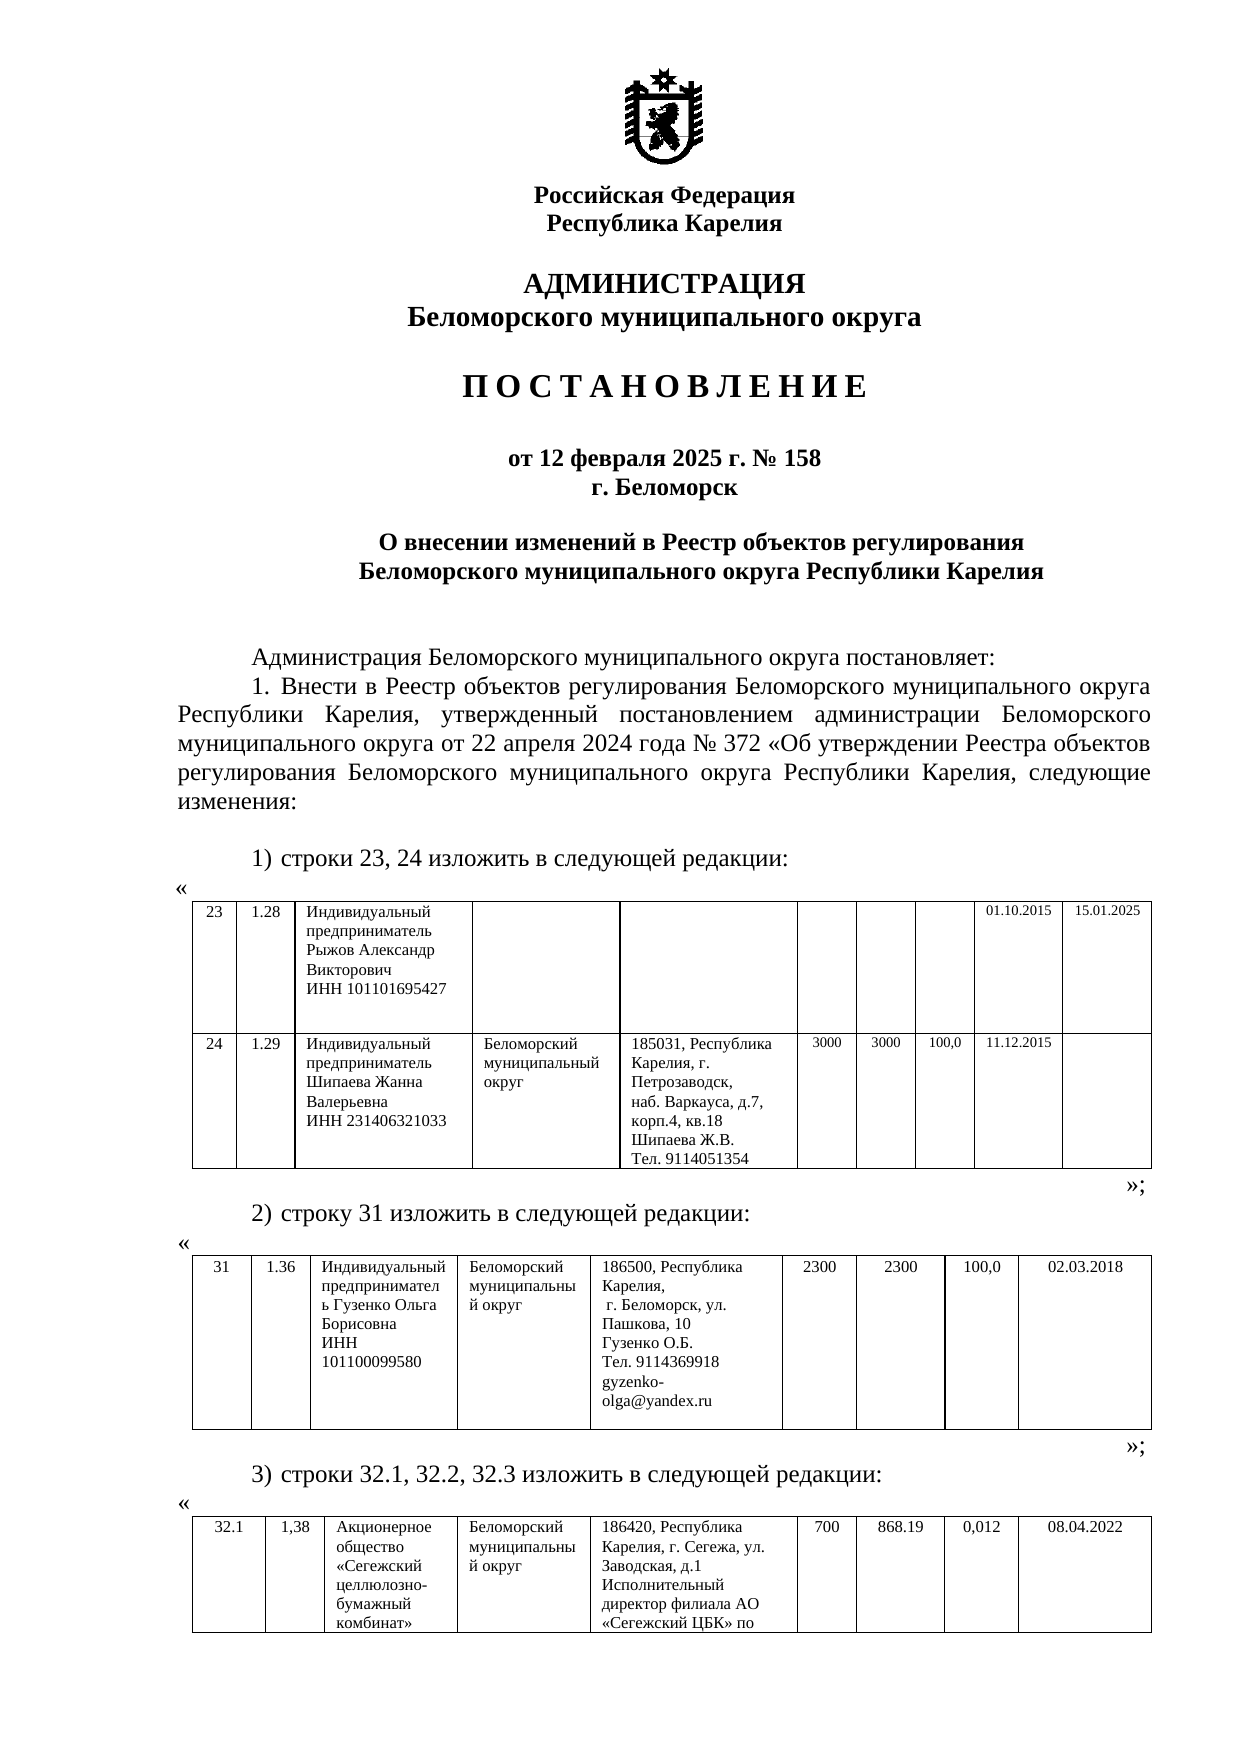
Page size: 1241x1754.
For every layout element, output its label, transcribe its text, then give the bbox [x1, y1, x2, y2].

table_header [798, 902, 856, 1033]
table_header [857, 902, 915, 1033]
text 2) строку 31 изложить в следующей редакции: [177, 1198, 1152, 1227]
text г. Беломорск [177, 472, 1152, 501]
table_cell Беломорский муниципальный округ [473, 1034, 619, 1168]
table_header Индивидуальный предприниматель Рыжов Александр Викторович ИНН 101101695427 [296, 902, 472, 1033]
table_header 08.04.2022 [1019, 1517, 1151, 1632]
text « [177, 1487, 1152, 1516]
table_header 700 [798, 1517, 856, 1632]
text Беломорского муниципального округа Республики Карелия [177, 556, 1152, 584]
table_header 01.10.2015 [975, 902, 1062, 1033]
text Беломорского муниципального округа [177, 299, 1152, 333]
table_header 32.1 [193, 1517, 265, 1632]
text « [177, 1227, 1152, 1255]
table_cell [1063, 1034, 1151, 1168]
table_header 15.01.2025 [1063, 902, 1151, 1033]
table_cell 1.29 [237, 1034, 294, 1168]
table_header 1,38 [266, 1517, 324, 1632]
table_cell 24 [193, 1034, 236, 1168]
table_header Индивидуальный предприниматель Гузенко Ольга Борисовна ИНН 101100099580 [311, 1256, 457, 1429]
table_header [325, 1517, 457, 1632]
text « [162, 872, 1152, 901]
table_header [591, 1517, 797, 1632]
table_cell Индивидуальный предприниматель Шипаева Жанна Валерьевна ИНН 231406321033 [296, 1034, 472, 1168]
table_cell 100,0 [916, 1034, 974, 1168]
table_header Беломорский муниципальный округ [458, 1256, 590, 1429]
table_header 1.28 [237, 902, 294, 1033]
table_header 31 [193, 1256, 251, 1429]
table_header 0,012 [945, 1517, 1018, 1632]
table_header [458, 1517, 590, 1632]
text АДМИНИСТРАЦИЯ [177, 266, 1152, 299]
picture [611, 59, 717, 180]
text от 12 февраля 2025 г. № 158 [177, 443, 1152, 472]
table_header [473, 902, 619, 1033]
table_header 186500, Республика Карелия, г. Беломорск, ул. Пашкова, 10 Гузенко О.Б. Тел. 9114369918 gyzenko-olga@yandex.ru [591, 1256, 782, 1429]
table_cell 11.12.2015 [975, 1034, 1062, 1168]
text ПОСТАНОВЛЕНИЕ [177, 367, 1152, 405]
text 1. Внести в Реестр объектов регулирования Беломорского муниципального округа Республики Карелия, утвержденный постановлением администрации Беломорского муниципального округа от 22 апреля 2024 года № 372 «Об утверждении Реестра объектов регулирования Беломорского муниципального округа Республики Карелия, следующие изменения: [177, 671, 1152, 814]
table_header 2300 [857, 1256, 944, 1429]
table_cell 3000 [798, 1034, 856, 1168]
table_header 23 [193, 902, 236, 1033]
text Российская Федерация [177, 180, 1152, 208]
table_header [621, 902, 797, 1033]
table_header 868.19 [857, 1517, 944, 1632]
table_header 2300 [783, 1256, 856, 1429]
table_header 1.36 [252, 1256, 310, 1429]
text »; [177, 1430, 1152, 1459]
text Администрация Беломорского муниципального округа постановляет: [177, 642, 1152, 671]
text 1) строки 23, 24 изложить в следующей редакции: [177, 843, 1152, 872]
text О внесении изменений в Реестр объектов регулирования [177, 527, 1152, 556]
table_header 02.03.2018 [1019, 1256, 1151, 1429]
text Республика Карелия [177, 208, 1152, 237]
text »; [177, 1169, 1152, 1198]
table_cell 3000 [857, 1034, 915, 1168]
text 3) строки 32.1, 32.2, 32.3 изложить в следующей редакции: [177, 1459, 1152, 1487]
table_header [916, 902, 974, 1033]
table_header 100,0 [946, 1256, 1018, 1429]
table_cell 185031, Республика Карелия, г. Петрозаводск, наб. Варкауса, д.7, корп.4, кв.18 Шипаева Ж.В. Тел. 9114051354 [621, 1034, 797, 1168]
